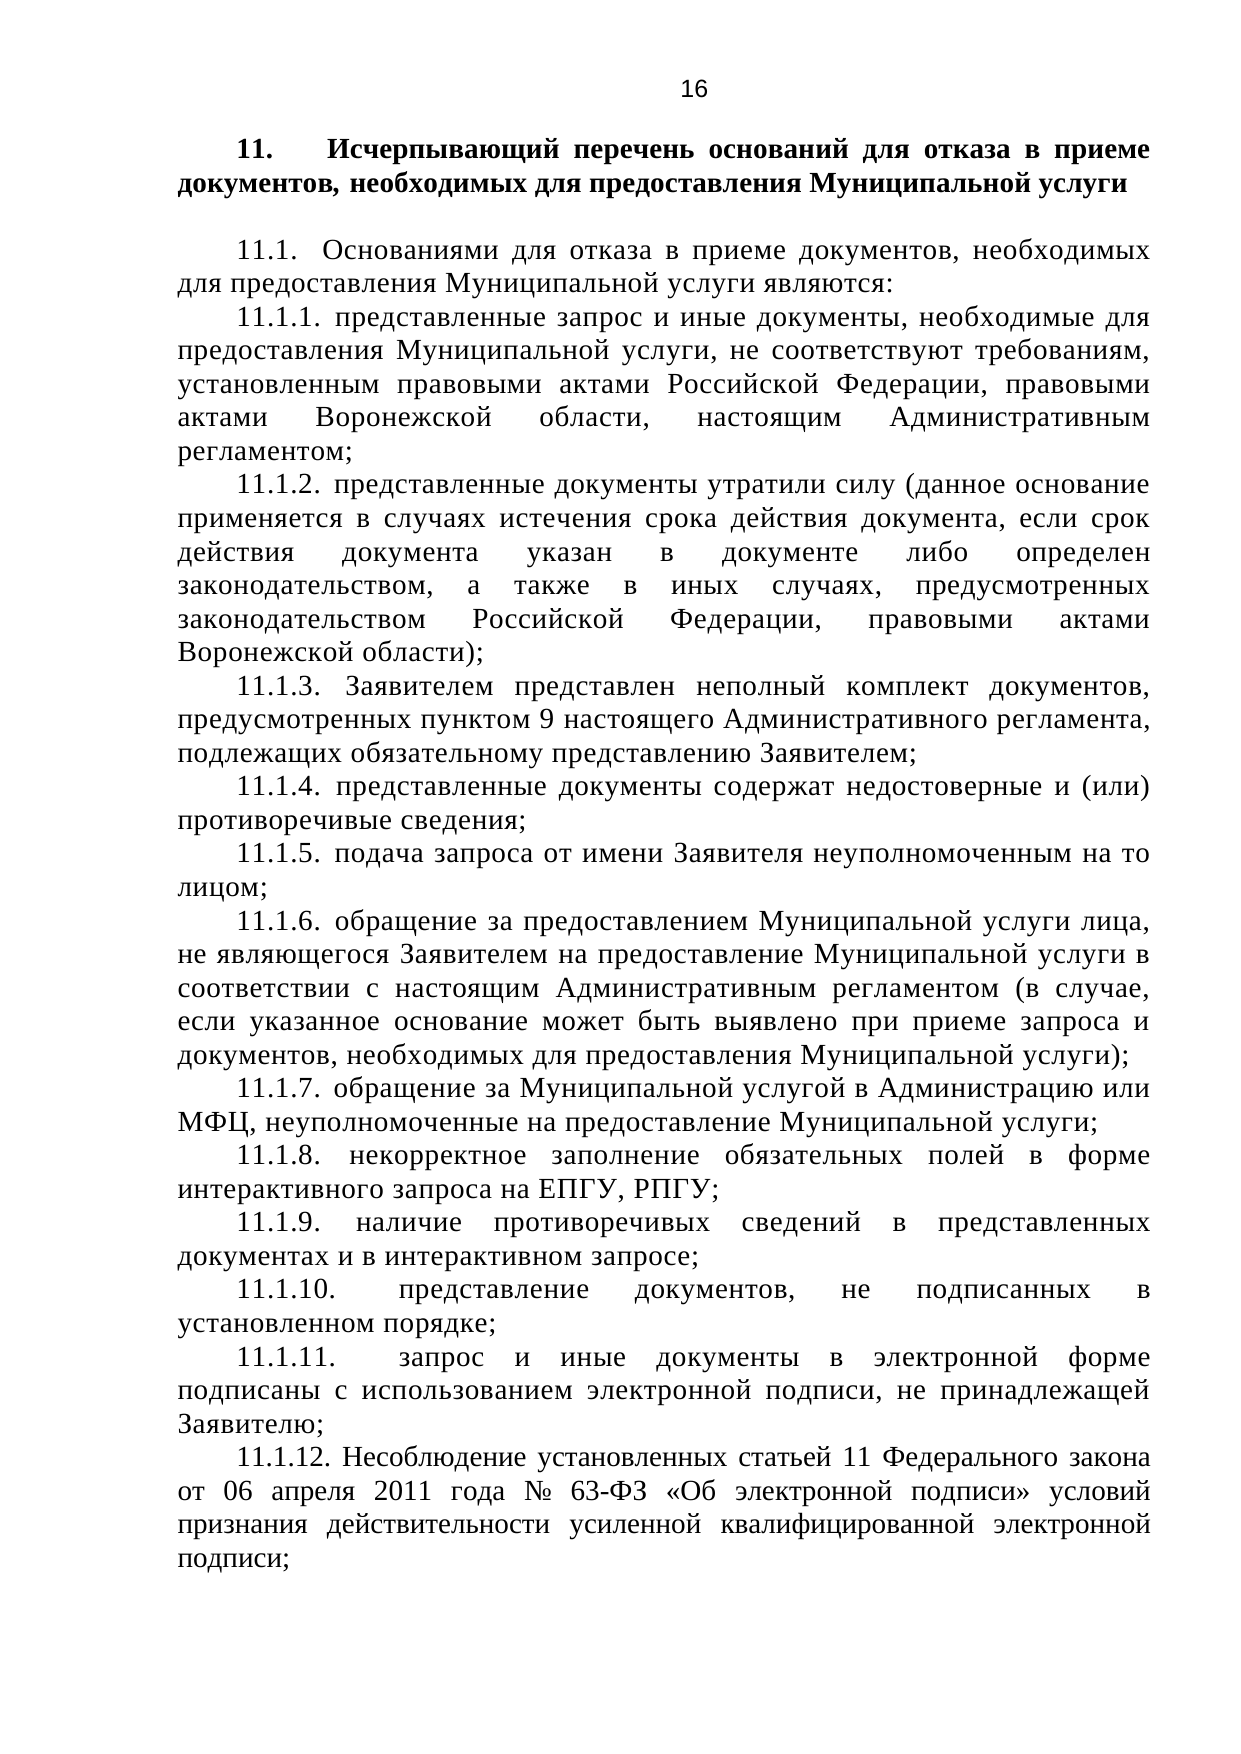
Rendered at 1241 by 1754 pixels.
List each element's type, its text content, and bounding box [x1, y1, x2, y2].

list некорректное заполнение обязательных полей в форме интерактивного запроса на ЕПГУ, РПГУ; [177, 1137, 1152, 1204]
list обращение за Муниципальной услугой в Администрацию или МФЦ, неуполномоченные на предоставление Муниципальной услуги; [177, 1070, 1152, 1137]
list подача запроса от имени Заявителя неуполномоченным на то лицом; [177, 836, 1152, 903]
list обращение за предоставлением Муниципальной услуги лица, не являющегося Заявителем на предоставление Муниципальной услуги в соответствии с настоящим Административным регламентом (в случае, если указанное основание может быть выявлено при приеме запроса и документов, необходимых для предоставления Муниципальной услуги); [177, 903, 1152, 1070]
list запрос и иные документы в электронной форме подписаны с использованием электронной подписи, не принадлежащей Заявителю; [177, 1339, 1152, 1439]
list наличие противоречивых сведений в представленных документах и в интерактивном запросе; [177, 1204, 1152, 1272]
list Исчерпывающий перечень оснований для отказа в приеме документов, необходимых для предоставления Муниципальной услуги [177, 131, 1152, 198]
list представленные запрос и иные документы, необходимые для предоставления Муниципальной услуги, не соответствуют требованиям, установленным правовыми актами Российской Федерации, правовыми актами Воронежской области, настоящим Административным регламентом; [177, 299, 1152, 467]
list представленные документы содержат недостоверные и (или) противоречивые сведения; [177, 768, 1152, 836]
list Заявителем представлен неполный комплект документов, предусмотренных пунктом 9 настоящего Административного регламента, подлежащих обязательному представлению Заявителем; [177, 668, 1152, 768]
list 11.1.12. Несоблюдение установленных статьей 11 Федерального закона от 06 апреля 2011 года № 63-ФЗ «Об электронной подписи» условий признания действительности усиленной квалифицированной электронной подписи; [177, 1439, 1152, 1573]
list Основаниями для отказа в приеме документов, необходимых для предоставления Муниципальной услуги являются: [177, 232, 1152, 299]
list представление документов, не подписанных в установленном порядке; [177, 1272, 1152, 1339]
list представленные документы утратили силу (данное основание применяется в случаях истечения срока действия документа, если срок действия документа указан в документе либо определен законодательством, а также в иных случаях, предусмотренных законодательством Российской Федерации, правовыми актами Воронежской области); [177, 467, 1152, 668]
